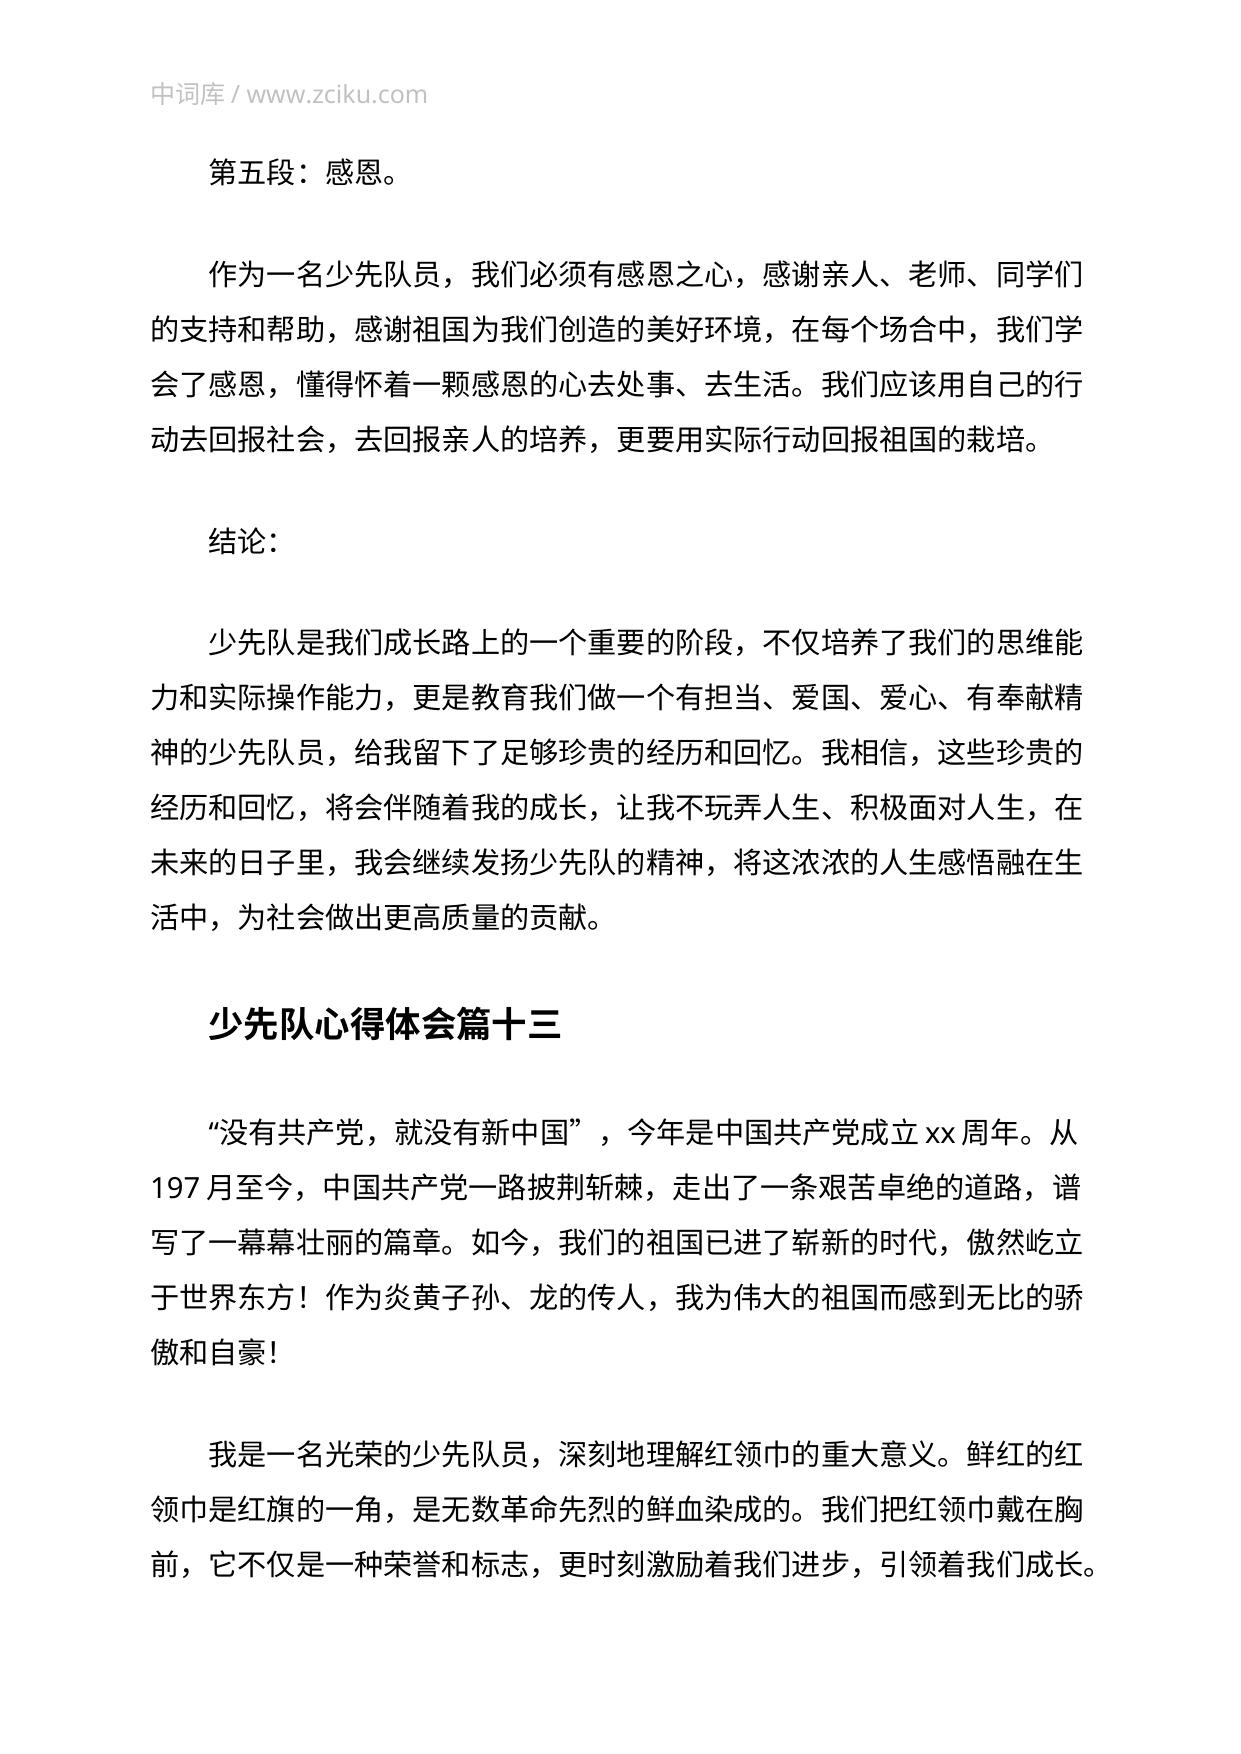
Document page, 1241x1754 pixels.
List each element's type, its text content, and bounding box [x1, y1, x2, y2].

text 我是一名光荣的少先队员，深刻地理解红领巾的重大意义。鲜红的红领巾是红旗的一角，是无数革命先烈的鲜血染成的。我们把红领巾戴在胸前，它不仅是一种荣誉和标志，更时刻激励着我们进步，引领着我们成长。 [150, 1431, 1090, 1583]
text 作为一名少先队员，我们必须有感恩之心，感谢亲人、老师、同学们的支持和帮助，感谢祖国为我们创造的美好环境，在每个场合中，我们学会了感恩，懂得怀着一颗感恩的心去处事、去生活。我们应该用自己的行动去回报社会，去回报亲人的培养，更要用实际行动回报祖国的栽培。 [150, 252, 1090, 459]
text 少先队是我们成长路上的一个重要的阶段，不仅培养了我们的思维能力和实际操作能力，更是教育我们做一个有担当、爱国、爱心、有奉献精神的少先队员，给我留下了足够珍贵的经历和回忆。我相信，这些珍贵的经历和回忆，将会伴随着我的成长，让我不玩弄人生、积极面对人生，在未来的日子里，我会继续发扬少先队的精神，将这浓浓的人生感悟融在生活中，为社会做出更高质量的贡献。 [150, 620, 1090, 937]
text “没有共产党，就没有新中国”，今年是中国共产党成立xx周年。从197月至今，中国共产党一路披荆斩棘，走出了一条艰苦卓绝的道路，谱写了一幕幕壮丽的篇章。如今，我们的祖国已进了崭新的时代，傲然屹立于世界东方！作为炎黄子孙、龙的传人，我为伟大的祖国而感到无比的骄傲和自豪！ [150, 1110, 1090, 1372]
text 第五段：感恩。 [150, 150, 1090, 192]
text 结论： [150, 518, 1090, 561]
text 少先队心得体会篇十三 [150, 996, 1090, 1047]
